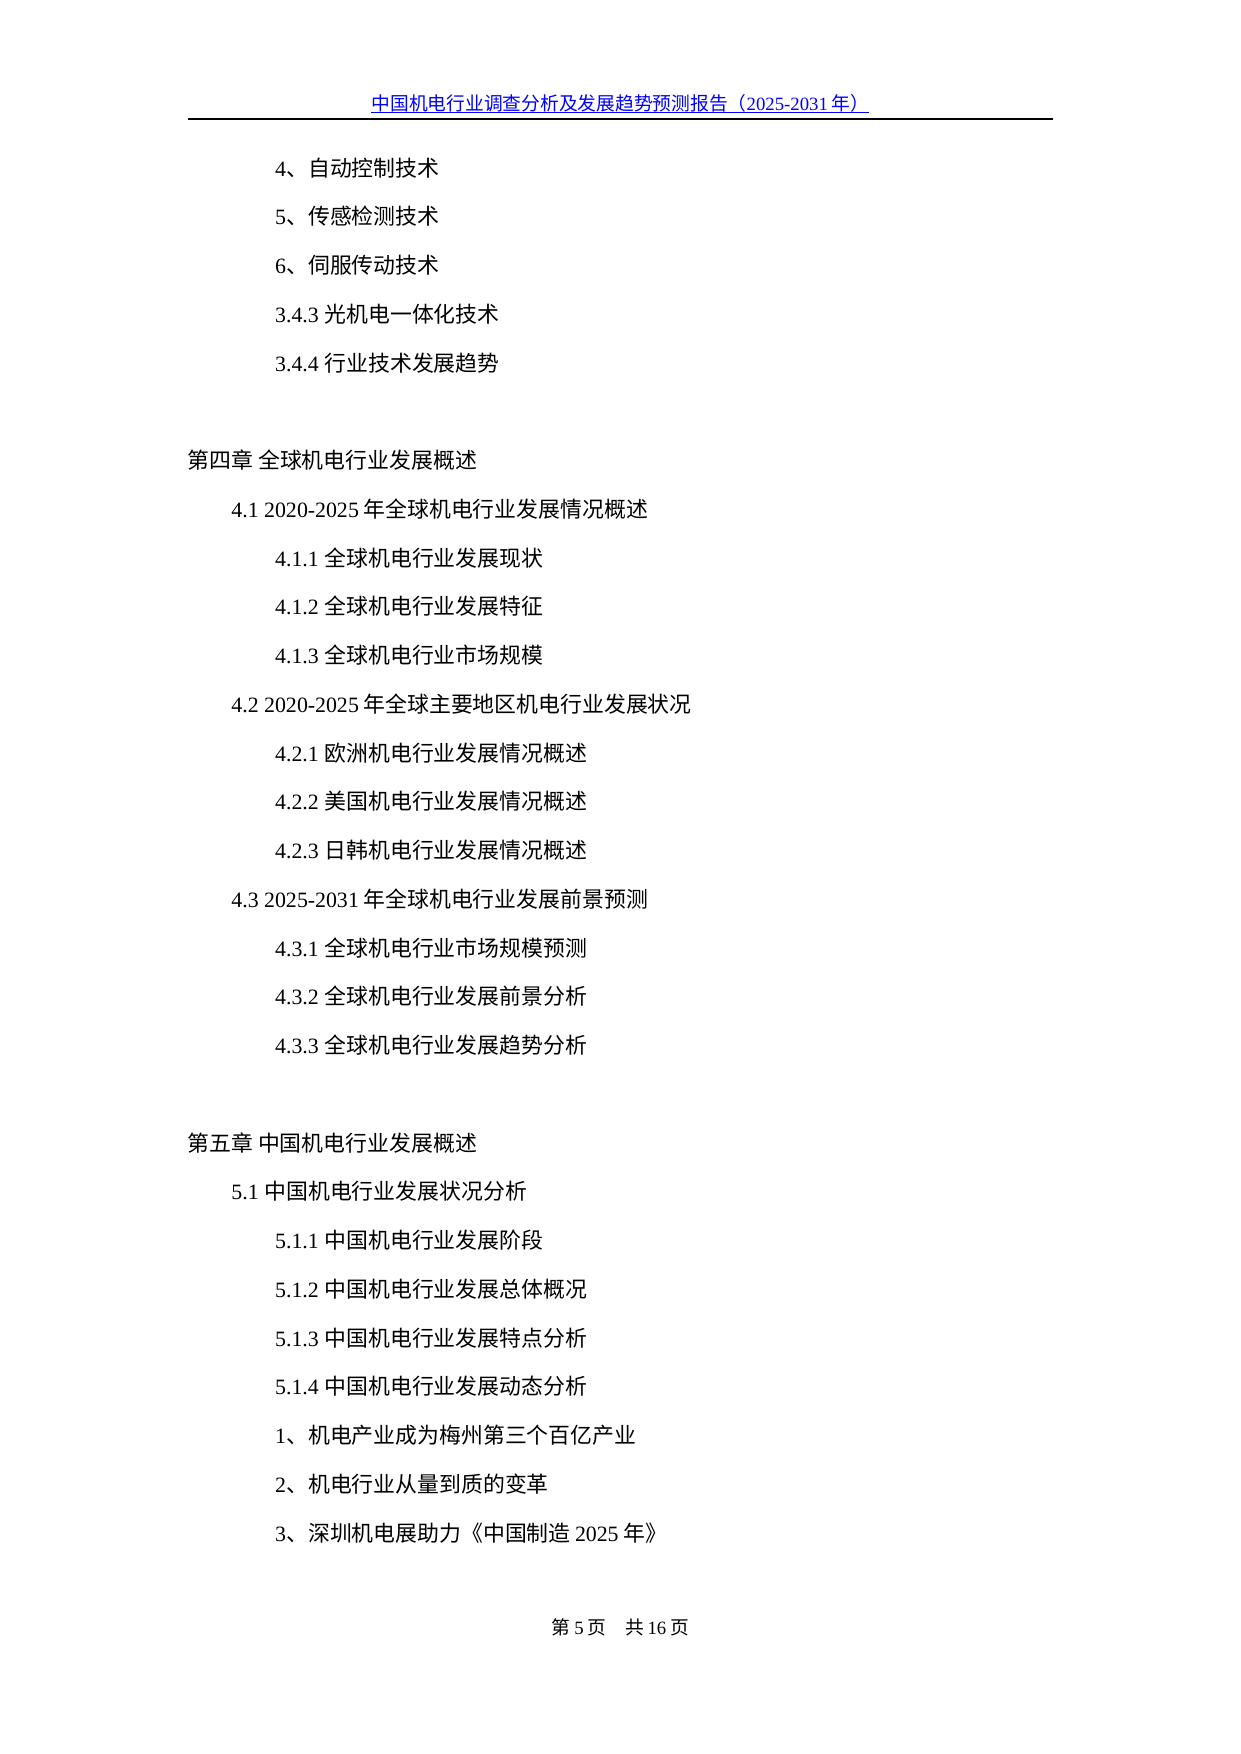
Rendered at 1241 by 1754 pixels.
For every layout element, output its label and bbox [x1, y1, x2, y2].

text [187, 150, 1053, 1548]
